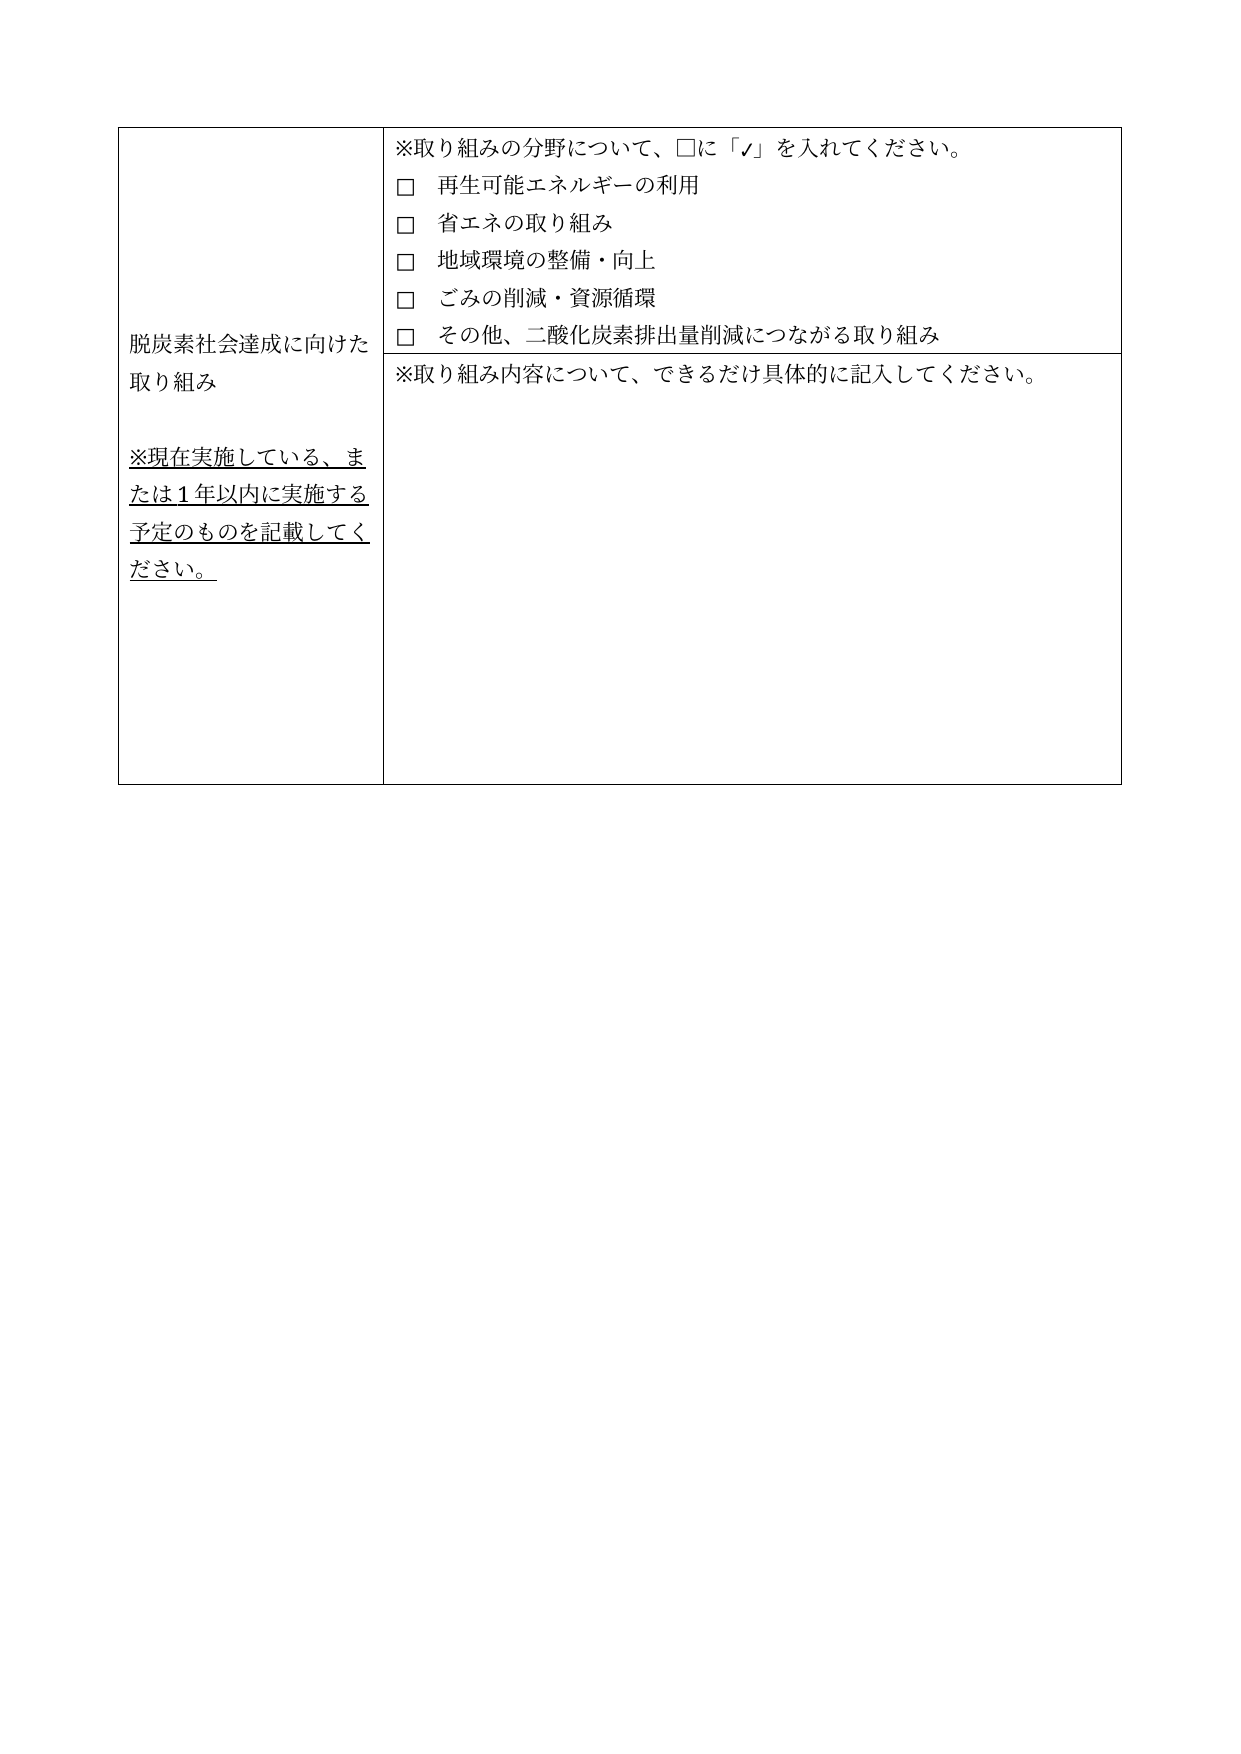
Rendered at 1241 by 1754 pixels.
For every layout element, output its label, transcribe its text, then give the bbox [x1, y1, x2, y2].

table_cell 脱炭素社会達成に向けた取り組み ※現在実施している、または1年以内に実施する予定のものを記載してください。 [119, 128, 383, 784]
table_cell ※取り組み内容について、できるだけ具体的に記入してください。 [384, 354, 1121, 784]
table_cell ※取り組みの分野について、□に「✔」を入れてください。 □ 再生可能エネルギーの利用 □ 省エネの取り組み □ 地域環境の整備・向上 □ ごみの削減・資源循環 □ その他、二酸化炭素排出量削減につながる取り組み [384, 128, 1121, 353]
